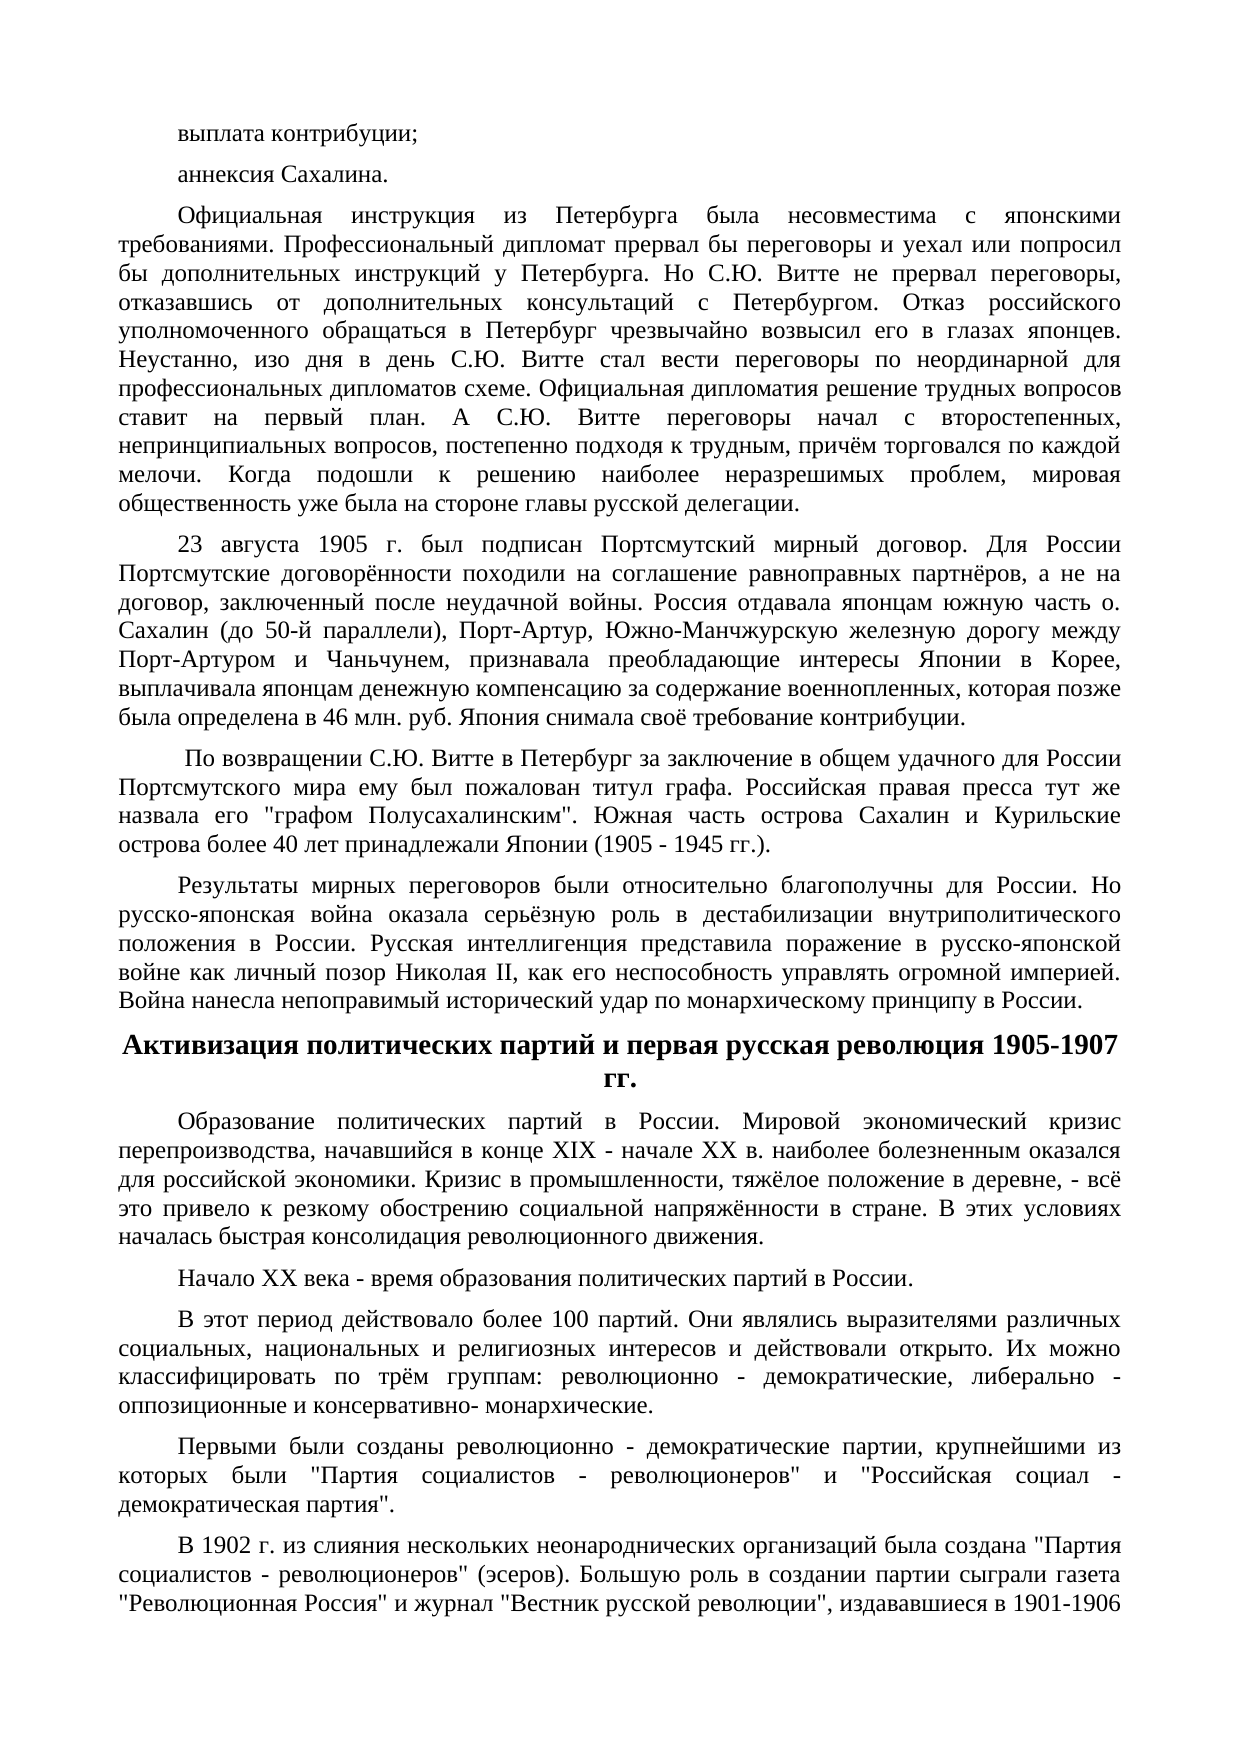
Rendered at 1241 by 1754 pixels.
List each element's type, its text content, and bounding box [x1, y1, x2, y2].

text Образование политических партий в России. Мировой экономический кризис перепроизводства, начавшийся в конце XIX - начале ХХ в. наиболее болезненным оказался для российской экономики. Кризис в промышленности, тяжёлое положение в деревне, - всё это привело к резкому обострению социальной напряжённости в стране. В этих условиях началась быстрая консолидация революционного движения. [118, 1106, 1122, 1250]
text Первыми были созданы революционно - демократические партии, крупнейшими из которых были "Партия социалистов - революционеров" и "Российская социал - демократическая партия". [118, 1431, 1122, 1518]
text Активизация политических партий и первая русская революция 1905-1907 гг. [118, 1027, 1122, 1094]
text В этот период действовало более 100 партий. Они являлись выразителями различных социальных, национальных и религиозных интересов и действовали открыто. Их можно классифицировать по трём группам: революционно - демократические, либерально - оппозиционные и консервативно- монархические. [118, 1304, 1122, 1419]
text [118, 1530, 1122, 1616]
text Начало ХХ века - время образования политических партий в России. [118, 1263, 1122, 1291]
text выплата контрибуции; [118, 118, 1122, 147]
text аннексия Сахалина. [118, 159, 1122, 188]
text Официальная инструкция из Петербурга была несовместима с японскими требованиями. Профессиональный дипломат прервал бы переговоры и уехал или попросил бы дополнительных инструкций у Петербурга. Но С.Ю. Витте не прервал переговоры, отказавшись от дополнительных консультаций с Петербургом. Отказ российского уполномоченного обращаться в Петербург чрезвычайно возвысил его в глазах японцев. Неустанно, изо дня в день С.Ю. Витте стал вести переговоры по неординарной для профессиональных дипломатов схеме. Официальная дипломатия решение трудных вопросов ставит на первый план. А С.Ю. Витте переговоры начал с второстепенных, непринципиальных вопросов, постепенно подходя к трудным, причём торговался по каждой мелочи. Когда подошли к решению наиболее неразрешимых проблем, мировая общественность уже была на стороне главы русской делегации. [118, 201, 1122, 517]
text Результаты мирных переговоров были относительно благополучны для России. Но русско-японская война оказала серьёзную роль в дестабилизации внутриполитического положения в России. Русская интеллигенция представила поражение в русско-японской войне как личный позор Николая II, как его неспособность управлять огромной империей. Война нанесла непоправимый исторический удар по монархическому принципу в России. [118, 871, 1122, 1014]
text По возвращении С.Ю. Витте в Петербург за заключение в общем удачного для России Портсмутского мира ему был пожалован титул графа. Российская правая пресса тут же назвала его "графом Полусахалинским". Южная часть острова Сахалин и Курильские острова более 40 лет принадлежали Японии (1905 - 1945 гг.). [118, 743, 1122, 858]
text 23 августа 1905 г. был подписан Портсмутский мирный договор. Для России Портсмутские договорённости походили на соглашение равноправных партнёров, а не на договор, заключенный после неудачной войны. Россия отдавала японцам южную часть о. Сахалин (до 50-й параллели), Порт-Артур, Южно-Манчжурскую железную дорогу между Порт-Артуром и Чаньчунем, признавала преобладающие интересы Японии в Корее, выплачивала японцам денежную компенсацию за содержание военнопленных, которая позже была определена в 46 млн. руб. Япония снимала своё требование контрибуции. [118, 529, 1122, 731]
